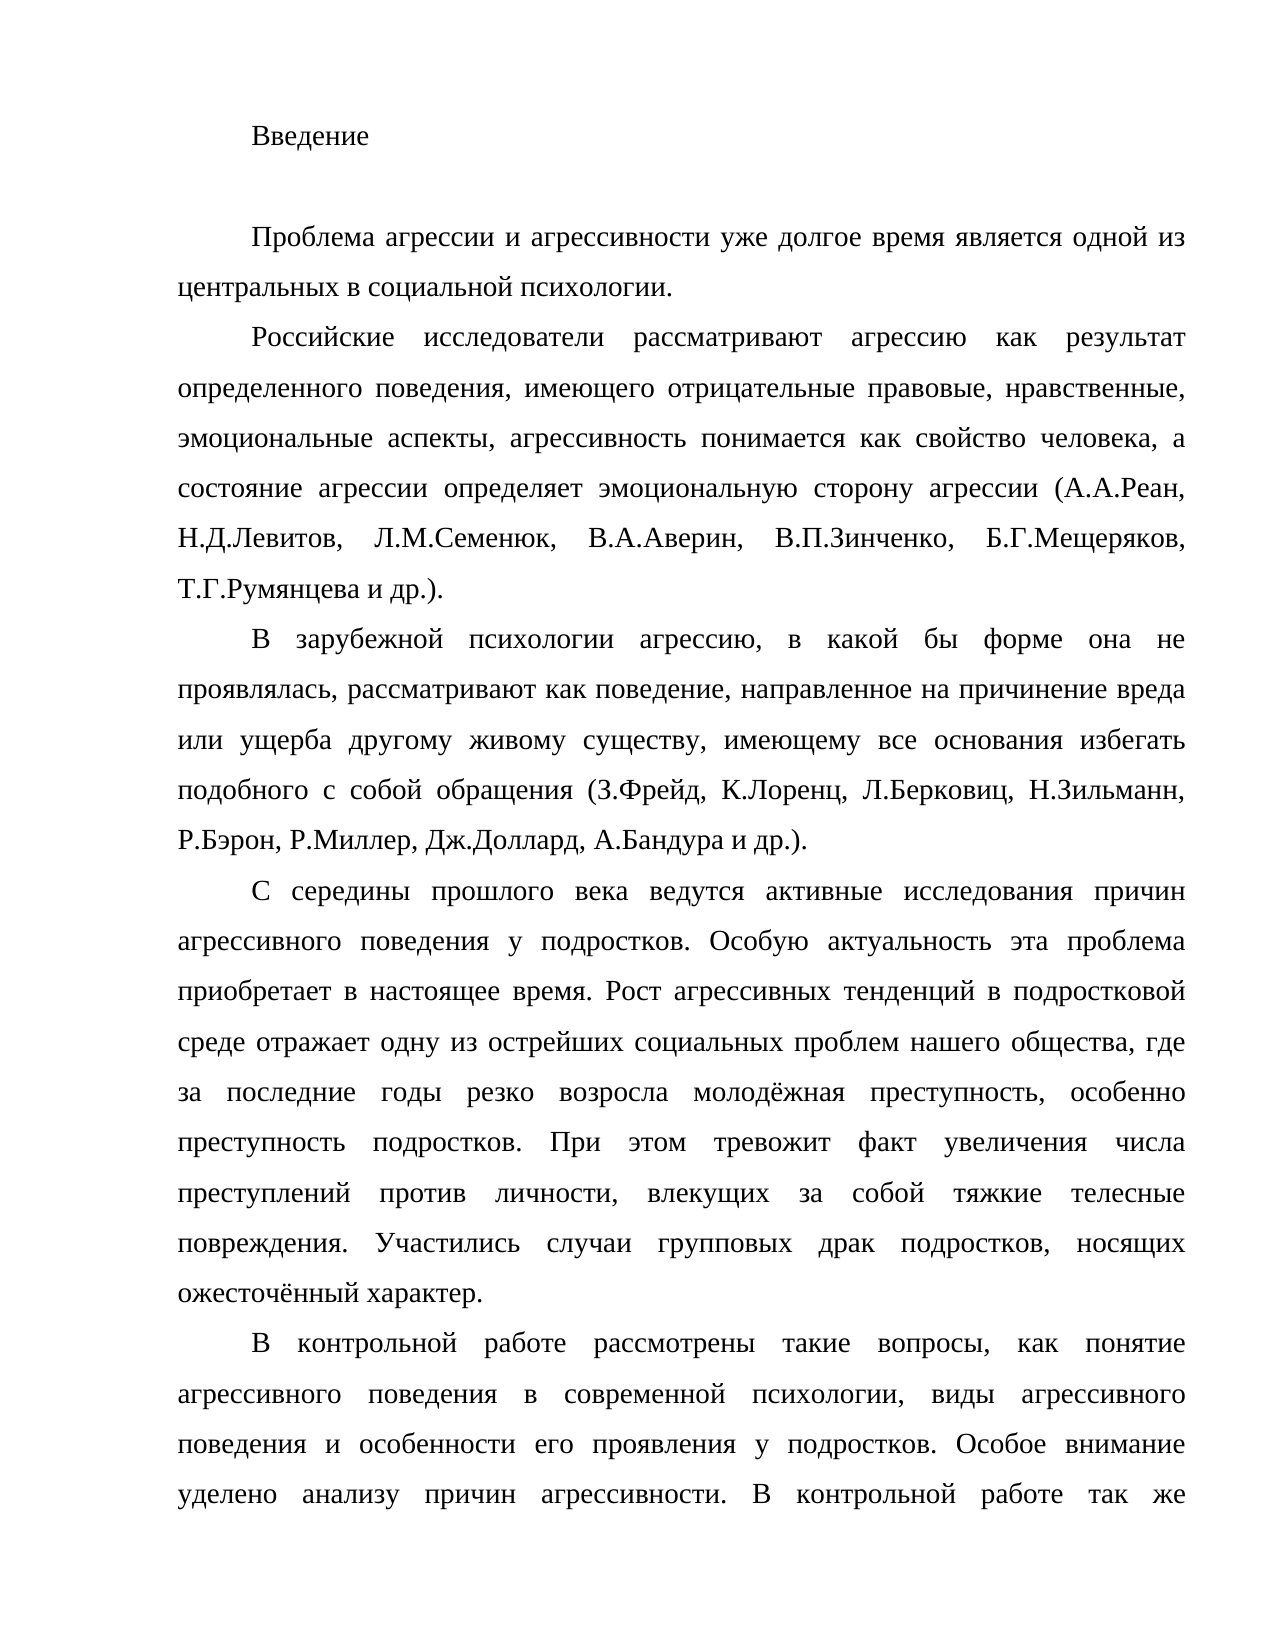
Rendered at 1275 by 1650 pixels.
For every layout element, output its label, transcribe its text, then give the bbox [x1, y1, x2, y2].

text Введение [177, 118, 1186, 152]
text С середины прошлого века ведутся активные исследования причин агрессивного поведения у подростков. Особую актуальность эта проблема приобретает в настоящее время. Рост агрессивных тенденций в подростковой среде отражает одну из острейших социальных проблем нашего общества, где за последние годы резко возросла молодёжная преступность, особенно преступность подростков. При этом тревожит факт увеличения числа преступлений против личности, влекущих за собой тяжкие телесные повреждения. Участились случаи групповых драк подростков, носящих ожесточённый характер. [177, 873, 1186, 1309]
text Проблема агрессии и агрессивности уже долгое время является одной из центральных в социальной психологии. [177, 219, 1186, 303]
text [177, 1326, 1186, 1510]
text В зарубежной психологии агрессию, в какой бы форме она не проявлялась, рассматривают как поведение, направленное на причинение вреда или ущерба другому живому существу, имеющему все основания избегать подобного с собой обращения (З.Фрейд, К.Лоренц, Л.Берковиц, Н.Зильманн, Р.Бэрон, Р.Миллер, Дж.Доллард, А.Бандура и др.). [177, 621, 1186, 856]
text Российские исследователи рассматривают агрессию как результат определенного поведения, имеющего отрицательные правовые, нравственные, эмоциональные аспекты, агрессивность понимается как свойство человека, а состояние агрессии определяет эмоциональную сторону агрессии (А.А.Реан, Н.Д.Левитов, Л.М.Семенюк, В.А.Аверин, В.П.Зинченко, Б.Г.Мещеряков, Т.Г.Румянцева и др.). [177, 319, 1186, 604]
